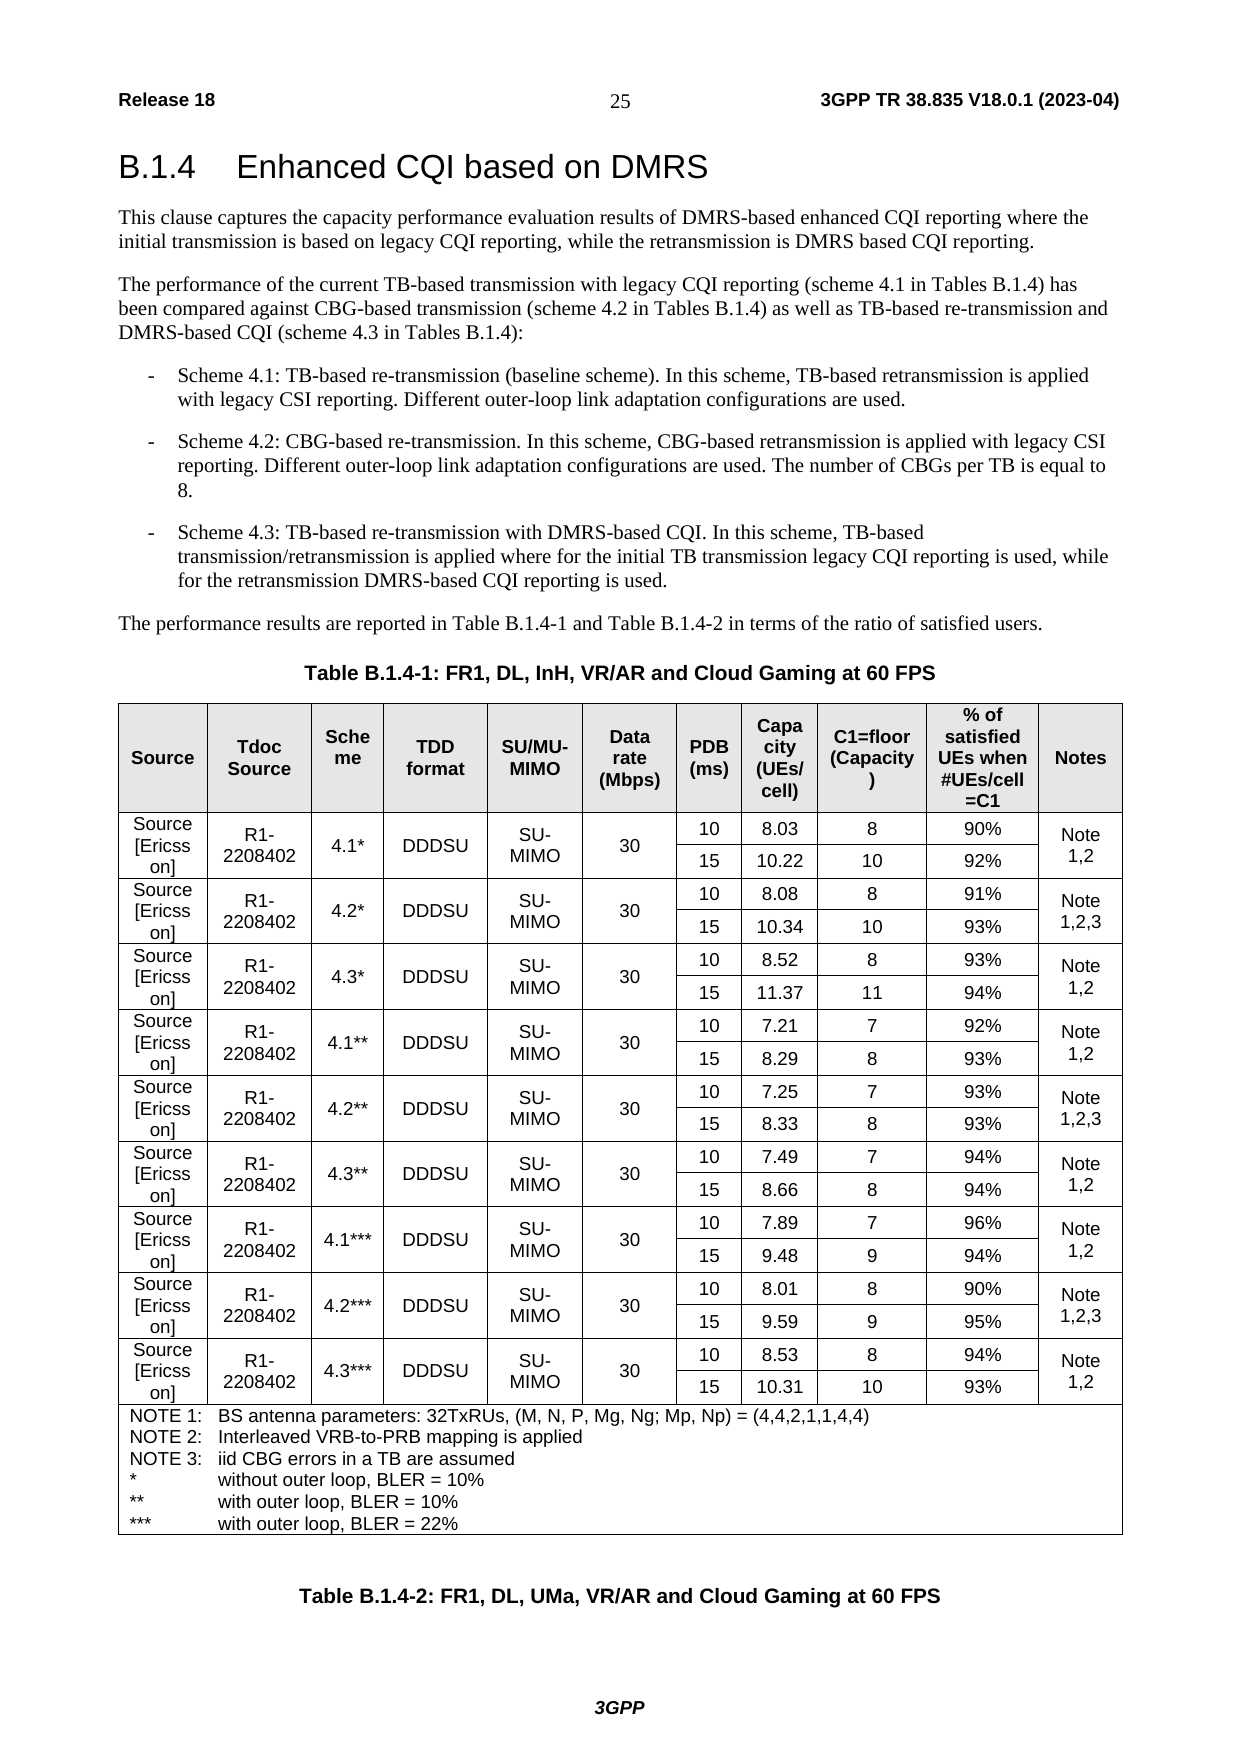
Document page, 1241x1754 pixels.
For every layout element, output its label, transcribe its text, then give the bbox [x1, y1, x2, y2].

text The performance of the current TB-based transmission with legacy CQI reporting (scheme 4.1 in Tables B.1.4) has been compared against CBG-based transmission (scheme 4.2 in Tables B.1.4) as well as TB-based re-transmission and DMRS-based CQI (scheme 4.3 in Tables B.1.4): [118, 272, 1122, 344]
table_cell R1-2208402 [208, 944, 311, 1009]
table_header Data rate (Mbps) [583, 704, 676, 812]
table_cell 10.22 [742, 845, 817, 878]
table_cell Source [Ericsson] [119, 879, 207, 943]
table_cell 93% [927, 1076, 1038, 1107]
table_cell DDDSU [384, 1207, 487, 1272]
table_header Source [119, 704, 207, 812]
table_cell 7.49 [742, 1142, 817, 1172]
table_cell 10 [677, 879, 741, 909]
table_header TDD format [384, 704, 487, 812]
table_cell 4.2* [312, 879, 383, 943]
table_cell NOTE 1: BS antenna parameters: 32TxRUs, (M, N, P, Mg, Ng; Mp, Np) = (4,4,2,1,1,4,4) NOTE 2: Interleaved VRB-to-PRB mapping is applied NOTE 3: iid CBG errors in a TB are assumed * without outer loop, BLER = 10% ** with outer loop, BLER = 10% *** with outer loop, BLER = 22% [119, 1405, 1122, 1534]
table_cell 91% [927, 879, 1038, 909]
table_cell 10 [677, 1142, 741, 1172]
table_cell DDDSU [384, 879, 487, 943]
table_cell 10 [677, 1273, 741, 1304]
table_cell 10 [677, 1076, 741, 1107]
table_cell Source [Ericsson] [119, 944, 207, 1009]
table_cell 9.48 [742, 1239, 817, 1272]
table_cell 94% [927, 1173, 1038, 1206]
table_cell SU-MIMO [488, 1076, 582, 1141]
table_cell 10 [677, 1339, 741, 1369]
table_cell R1-2208402 [208, 1010, 311, 1075]
table_cell 92% [927, 845, 1038, 878]
table_cell SU-MIMO [488, 1010, 582, 1075]
table_cell DDDSU [384, 1076, 487, 1141]
table_cell 30 [583, 1076, 676, 1141]
table_cell 8.08 [742, 879, 817, 909]
table_cell 30 [583, 944, 676, 1009]
table_cell Source [Ericsson] [119, 1076, 207, 1141]
table_cell 8 [818, 1042, 926, 1075]
text - Scheme 4.3: TB-based re-transmission with DMRS-based CQI. In this scheme, TB-based transmission/retransmission is applied where for the initial TB transmission legacy CQI reporting is used, while for the retransmission DMRS-based CQI reporting is used. [148, 520, 1122, 592]
table_cell SU-MIMO [488, 944, 582, 1009]
table_header SU/MU-MIMO [488, 704, 582, 812]
table_cell SU-MIMO [488, 1207, 582, 1272]
table_cell 9 [818, 1239, 926, 1272]
table_header Tdoc Source [208, 704, 311, 812]
table_cell R1-2208402 [208, 879, 311, 943]
table_cell Note 1,2 [1039, 1010, 1122, 1075]
table_cell R1-2208402 [208, 1076, 311, 1141]
table_cell SU-MIMO [488, 813, 582, 878]
table_cell Source [Ericsson] [119, 1273, 207, 1338]
table_cell 10.31 [742, 1371, 817, 1403]
table_cell 90% [927, 813, 1038, 844]
table_cell 8 [818, 813, 926, 844]
table_cell 15 [677, 1042, 741, 1075]
table_cell 95% [927, 1305, 1038, 1338]
table_cell 93% [927, 1371, 1038, 1403]
table_cell Note 1,2,3 [1039, 1273, 1122, 1338]
table_cell 94% [927, 1142, 1038, 1172]
table_header Notes [1039, 704, 1122, 812]
table_cell 7 [818, 1142, 926, 1172]
table_cell R1-2208402 [208, 813, 311, 878]
table_cell 8.33 [742, 1108, 817, 1141]
table_cell 15 [677, 1371, 741, 1403]
table_cell Source [Ericsson] [119, 1010, 207, 1075]
table_cell Note 1,2 [1039, 813, 1122, 878]
table_cell Note 1,2 [1039, 1339, 1122, 1403]
table_cell 93% [927, 910, 1038, 943]
table_cell 94% [927, 976, 1038, 1009]
table_cell 8.53 [742, 1339, 817, 1369]
table_cell 4.1** [312, 1010, 383, 1075]
table_cell 15 [677, 1239, 741, 1272]
table_cell Note 1,2,3 [1039, 879, 1122, 943]
table_cell 8 [818, 1108, 926, 1141]
table_cell DDDSU [384, 813, 487, 878]
table_cell 10 [818, 1371, 926, 1403]
table_cell 4.1*** [312, 1207, 383, 1272]
table_cell 7 [818, 1076, 926, 1107]
table_cell SU-MIMO [488, 1273, 582, 1338]
table_cell SU-MIMO [488, 879, 582, 943]
table_cell R1-2208402 [208, 1339, 311, 1403]
table_cell 4.1* [312, 813, 383, 878]
table_cell Source [Ericsson] [119, 1339, 207, 1403]
table_cell 8 [818, 879, 926, 909]
table_cell 94% [927, 1339, 1038, 1369]
table_cell 92% [927, 1010, 1038, 1041]
table_cell 10 [818, 845, 926, 878]
table_cell 15 [677, 1305, 741, 1338]
table_cell 7.89 [742, 1207, 817, 1238]
table_cell 7 [818, 1207, 926, 1238]
table_cell 93% [927, 944, 1038, 975]
table_cell Note 1,2,3 [1039, 1076, 1122, 1141]
table_cell R1-2208402 [208, 1142, 311, 1206]
table_cell 30 [583, 1273, 676, 1338]
table_cell 96% [927, 1207, 1038, 1238]
table_cell 93% [927, 1042, 1038, 1075]
text This clause captures the capacity performance evaluation results of DMRS-based enhanced CQI reporting where the initial transmission is based on legacy CQI reporting, while the retransmission is DMRS based CQI reporting. [118, 205, 1122, 253]
table_cell 7.25 [742, 1076, 817, 1107]
table_header C1=floor (Capacity) [818, 704, 926, 812]
table_cell 10 [818, 910, 926, 943]
table_cell 15 [677, 845, 741, 878]
table_cell 7.21 [742, 1010, 817, 1041]
table_cell 8.66 [742, 1173, 817, 1206]
table_cell 11.37 [742, 976, 817, 1009]
text The performance results are reported in Table B.1.4-1 and Table B.1.4-2 in terms of the ratio of satisfied users. [118, 611, 1122, 635]
table_cell 10 [677, 1010, 741, 1041]
table_cell R1-2208402 [208, 1273, 311, 1338]
table_cell 8.29 [742, 1042, 817, 1075]
table_cell 8 [818, 944, 926, 975]
table_header PDB (ms) [677, 704, 741, 812]
table_cell 10 [677, 944, 741, 975]
table_cell 8.52 [742, 944, 817, 975]
table_cell 10 [677, 1207, 741, 1238]
table_cell 4.2*** [312, 1273, 383, 1338]
table_cell 90% [927, 1273, 1038, 1304]
table_cell 4.3* [312, 944, 383, 1009]
table_cell 10.34 [742, 910, 817, 943]
text Table B.1.4-1: FR1, DL, InH, VR/AR and Cloud Gaming at 60 FPS [118, 660, 1122, 684]
table_cell 4.3*** [312, 1339, 383, 1403]
table_cell 93% [927, 1108, 1038, 1141]
table_cell 10 [677, 813, 741, 844]
table_cell 9 [818, 1305, 926, 1338]
subtitle B.1.4 Enhanced CQI based on DMRS [118, 147, 1122, 186]
table_cell 30 [583, 1142, 676, 1206]
table_cell 15 [677, 976, 741, 1009]
table_cell 15 [677, 1173, 741, 1206]
table_cell 8 [818, 1173, 926, 1206]
table_cell 9.59 [742, 1305, 817, 1338]
table_cell 11 [818, 976, 926, 1009]
table_cell 30 [583, 1207, 676, 1272]
table_cell 30 [583, 1339, 676, 1403]
text - Scheme 4.2: CBG-based re-transmission. In this scheme, CBG-based retransmission is applied with legacy CSI reporting. Different outer-loop link adaptation configurations are used. The number of CBGs per TB is equal to 8. [148, 429, 1122, 502]
table_cell R1-2208402 [208, 1207, 311, 1272]
table_cell DDDSU [384, 1273, 487, 1338]
table_cell Note 1,2 [1039, 944, 1122, 1009]
table_cell Note 1,2 [1039, 1207, 1122, 1272]
table_cell 8.03 [742, 813, 817, 844]
table_cell 8 [818, 1273, 926, 1304]
table_cell 15 [677, 1108, 741, 1141]
table_cell 8 [818, 1339, 926, 1369]
table_header Capacity (UEs/cell) [742, 704, 817, 812]
table_header Scheme [312, 704, 383, 812]
table_cell 8.01 [742, 1273, 817, 1304]
text Table B.1.4-2: FR1, DL, UMa, VR/AR and Cloud Gaming at 60 FPS [118, 1584, 1122, 1608]
table_cell DDDSU [384, 1142, 487, 1206]
table_cell DDDSU [384, 1010, 487, 1075]
table_header % of satisfied UEs when #UEs/cell =C1 [927, 704, 1038, 812]
table_cell Source [Ericsson] [119, 813, 207, 878]
table_cell 7 [818, 1010, 926, 1041]
text - Scheme 4.1: TB-based re-transmission (baseline scheme). In this scheme, TB-based retransmission is applied with legacy CSI reporting. Different outer-loop link adaptation configurations are used. [148, 362, 1122, 411]
table_cell 30 [583, 879, 676, 943]
table_cell 30 [583, 1010, 676, 1075]
table_cell 4.2** [312, 1076, 383, 1141]
table_cell Note 1,2 [1039, 1142, 1122, 1206]
table_cell SU-MIMO [488, 1142, 582, 1206]
table_cell 4.3** [312, 1142, 383, 1206]
table_cell DDDSU [384, 1339, 487, 1403]
table_cell SU-MIMO [488, 1339, 582, 1403]
table_cell 94% [927, 1239, 1038, 1272]
table_cell DDDSU [384, 944, 487, 1009]
table_cell Source [Ericsson] [119, 1207, 207, 1272]
table_cell Source [Ericsson] [119, 1142, 207, 1206]
table_cell 15 [677, 910, 741, 943]
table_cell 30 [583, 813, 676, 878]
